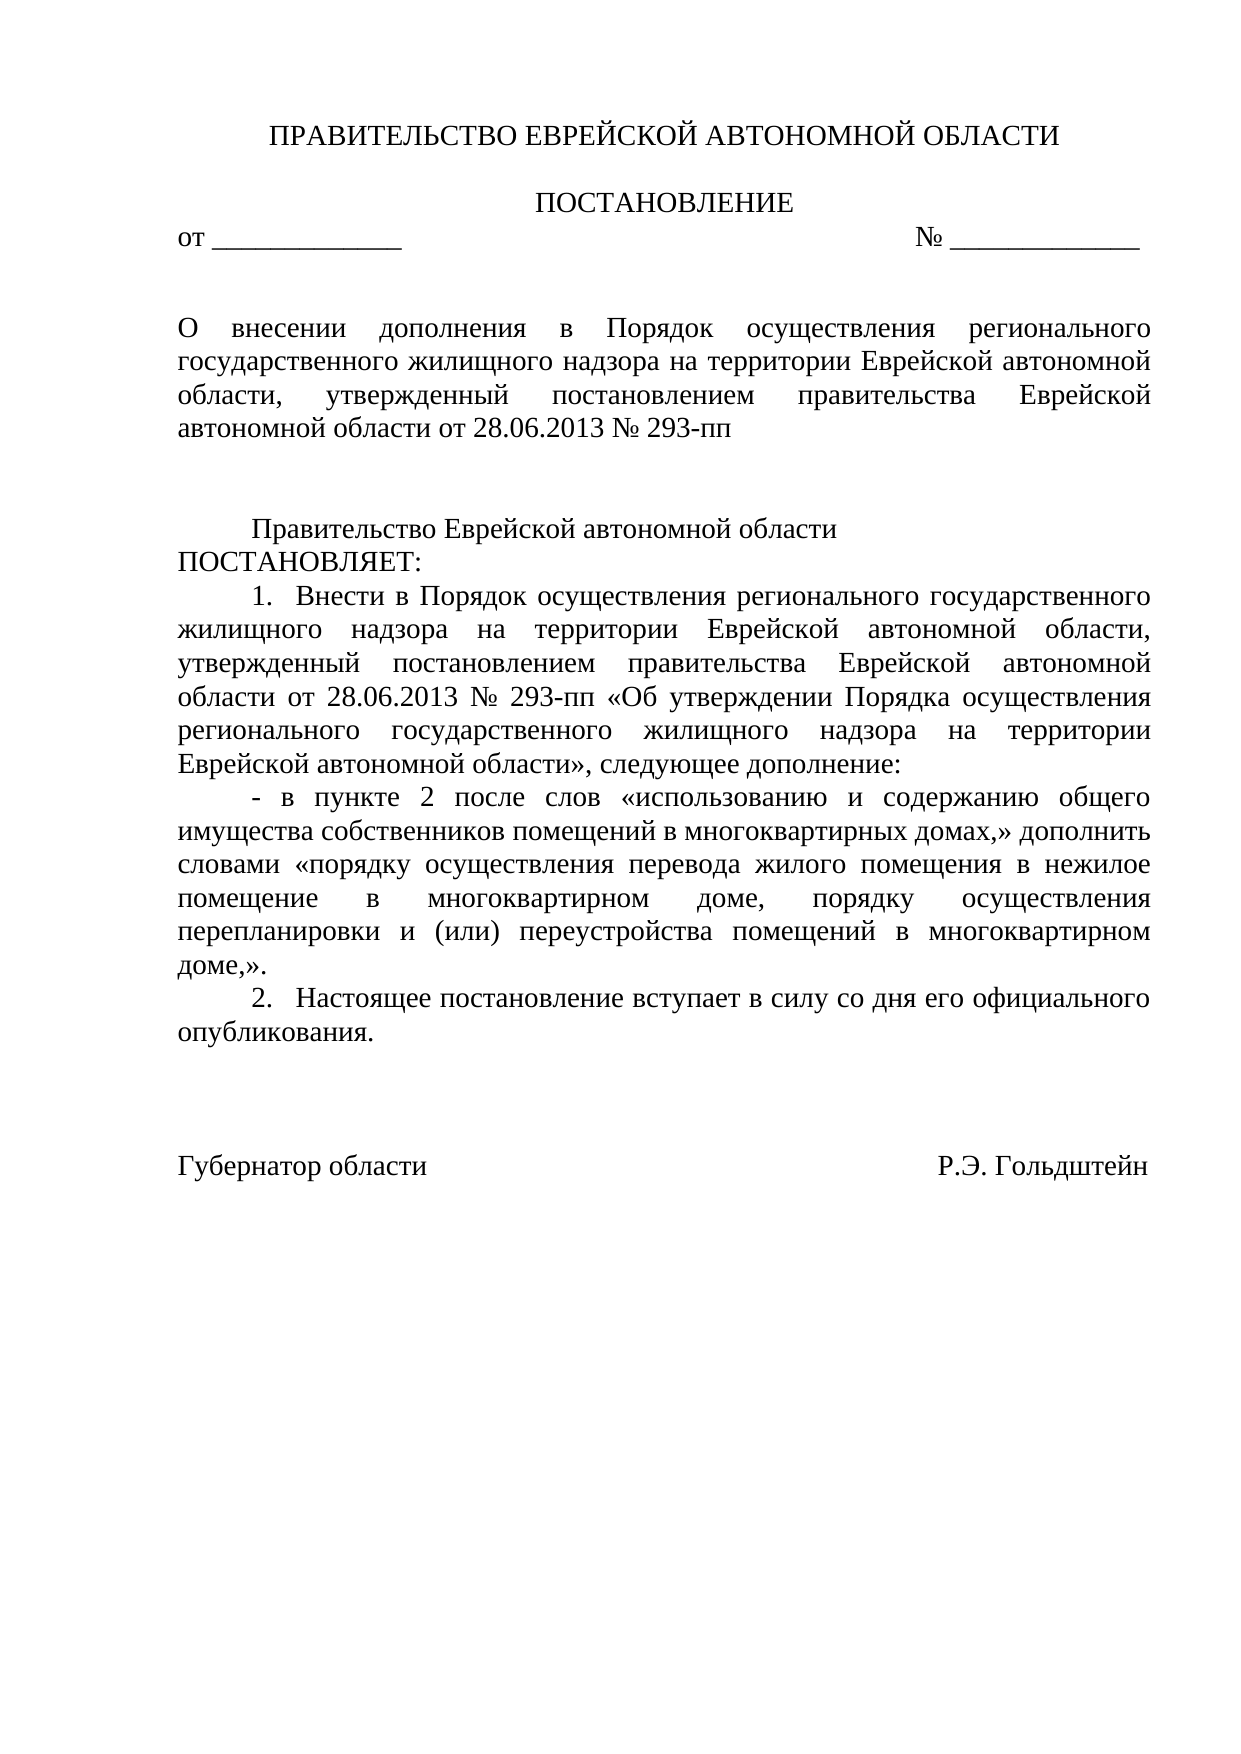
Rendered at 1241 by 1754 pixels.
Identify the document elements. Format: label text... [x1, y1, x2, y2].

text Губернатор области Р.Э. Гольдштейн [177, 1148, 1152, 1182]
list Внести в Порядок осуществления регионального государственного жилищного надзора на территории Еврейской автономной области, утвержденный постановлением правительства Еврейской автономной области от 28.06.2013 № 293-пп «Об утверждении Порядка осуществления регионального государственного жилищного надзора на территории Еврейской автономной области», следующее дополнение: [177, 578, 1152, 779]
list Настоящее постановление вступает в силу со дня его официального опубликования. [177, 981, 1152, 1048]
text О внесении дополнения в Порядок осуществления регионального государственного жилищного надзора на территории Еврейской автономной области, утвержденный постановлением правительства Еврейской автономной области от 28.06.2013 № 293-пп [177, 310, 1152, 444]
title ПРАВИТЕЛЬСТВО ЕВРЕЙСКОЙ АВТОНОМНОЙ ОБЛАСТИ [177, 118, 1152, 152]
title от _____________ № _____________ [177, 219, 1152, 252]
text ПОСТАНОВЛЯЕТ: [177, 544, 1152, 578]
text Правительство Еврейской автономной области [177, 511, 1152, 544]
title ПОСТАНОВЛЕНИЕ [177, 185, 1152, 219]
list - в пункте 2 после слов «использованию и содержанию общего имущества собственников помещений в многоквартирных домах,» дополнить словами «порядку осуществления перевода жилого помещения в нежилое помещение в многоквартирном доме, порядку осуществления перепланировки и (или) переустройства помещений в многоквартирном доме,». [177, 779, 1152, 981]
